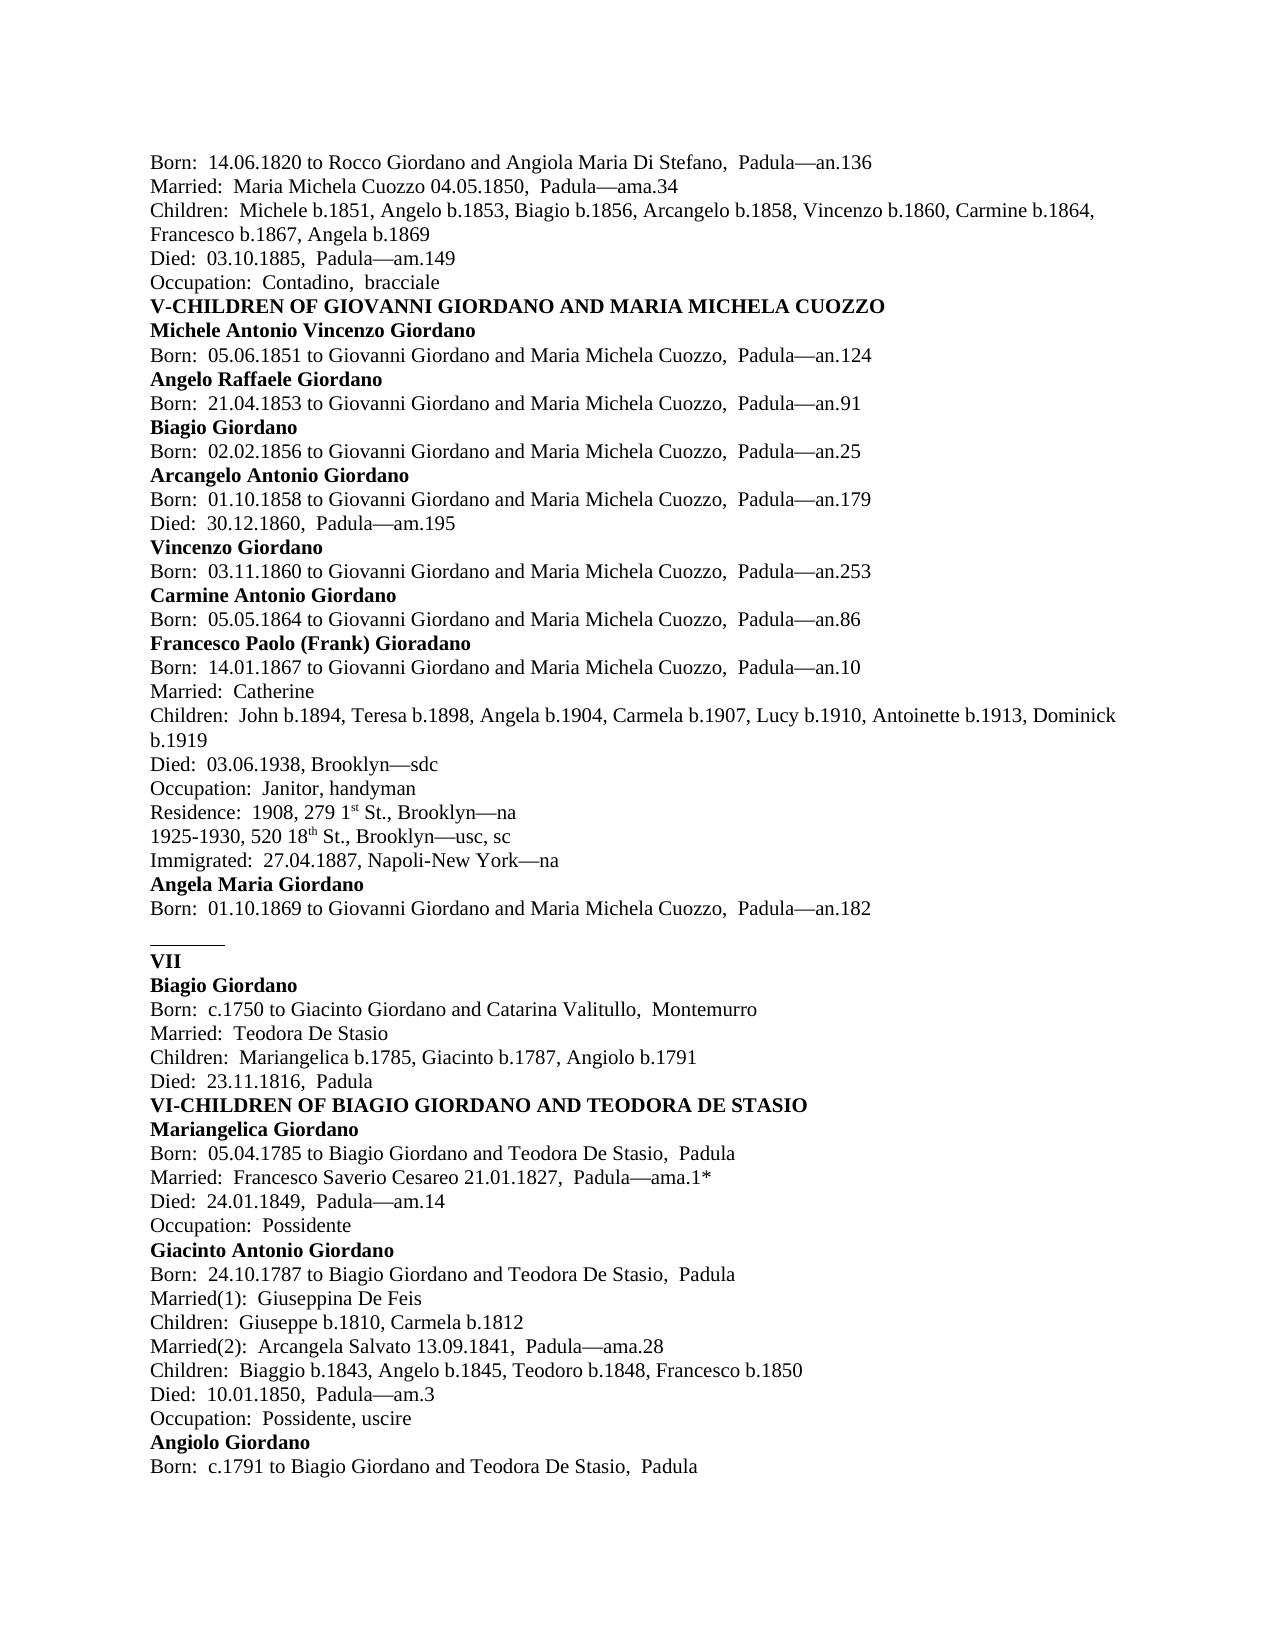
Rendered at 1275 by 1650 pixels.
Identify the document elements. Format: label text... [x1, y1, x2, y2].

text Born: 05.05.1864 to Giovanni Giordano and Maria Michela Cuozzo, Padula—an.86 [150, 607, 1125, 631]
text Occupation: Contadino, bracciale [150, 270, 1125, 294]
text Children: John b.1894, Teresa b.1898, Angela b.1904, Carmela b.1907, Lucy b.1910, Antoinette b.1913, Dominick [150, 703, 1125, 727]
text Married: Teodora De Stasio [150, 1021, 1125, 1045]
text Born: 01.10.1869 to Giovanni Giordano and Maria Michela Cuozzo, Padula—an.182 [150, 896, 1125, 920]
text Born: 02.02.1856 to Giovanni Giordano and Maria Michela Cuozzo, Padula—an.25 [150, 439, 1125, 463]
text Francesco b.1867, Angela b.1869 [150, 222, 1125, 246]
text Mariangelica Giordano [150, 1117, 1125, 1141]
text Angelo Raffaele Giordano [150, 367, 1125, 391]
text Married: Francesco Saverio Cesareo 21.01.1827, Padula—ama.1* [150, 1165, 1125, 1189]
text Children: Michele b.1851, Angelo b.1853, Biagio b.1856, Arcangelo b.1858, Vincenzo b.1860, Carmine b.1864, [150, 198, 1125, 222]
text Born: 05.06.1851 to Giovanni Giordano and Maria Michela Cuozzo, Padula—an.124 [150, 342, 1125, 367]
text Died: 10.01.1850, Padula—am.3 [150, 1382, 1125, 1406]
text Born: c.1791 to Biagio Giordano and Teodora De Stasio, Padula [150, 1454, 1125, 1478]
text Immigrated: 27.04.1887, Napoli-New York—na [150, 848, 1125, 872]
text Died: 03.10.1885, Padula—am.149 [150, 246, 1125, 270]
text Children: Mariangelica b.1785, Giacinto b.1787, Angiolo b.1791 [150, 1045, 1125, 1069]
text Vincenzo Giordano [150, 535, 1125, 559]
text Arcangelo Antonio Giordano [150, 463, 1125, 487]
text Born: c.1750 to Giacinto Giordano and Catarina Valitullo, Montemurro [150, 997, 1125, 1021]
text Angela Maria Giordano [150, 872, 1125, 896]
text Occupation: Janitor, handyman [150, 776, 1125, 800]
text Died: 23.11.1816, Padula [150, 1069, 1125, 1093]
text Born: 14.06.1820 to Rocco Giordano and Angiola Maria Di Stefano, Padula—an.136 [150, 150, 1125, 174]
text Residence: 1908, 279 1st St., Brooklyn—na [150, 800, 1125, 824]
text Born: 14.01.1867 to Giovanni Giordano and Maria Michela Cuozzo, Padula—an.10 [150, 655, 1125, 679]
text Married: Maria Michela Cuozzo 04.05.1850, Padula—ama.34 [150, 174, 1125, 198]
text Francesco Paolo (Frank) Gioradano [150, 631, 1125, 655]
text V-CHILDREN OF GIOVANNI GIORDANO AND MARIA MICHELA CUOZZO [150, 294, 1125, 318]
text Born: 01.10.1858 to Giovanni Giordano and Maria Michela Cuozzo, Padula—an.179 [150, 487, 1125, 511]
text Michele Antonio Vincenzo Giordano [150, 318, 1125, 342]
text Children: Biaggio b.1843, Angelo b.1845, Teodoro b.1848, Francesco b.1850 [150, 1358, 1125, 1382]
text Children: Giuseppe b.1810, Carmela b.1812 [150, 1310, 1125, 1334]
text Died: 03.06.1938, Brooklyn—sdc [150, 752, 1125, 776]
text Born: 24.10.1787 to Biagio Giordano and Teodora De Stasio, Padula [150, 1262, 1125, 1286]
text Biagio Giordano [150, 415, 1125, 439]
text Married(2): Arcangela Salvato 13.09.1841, Padula—ama.28 [150, 1334, 1125, 1358]
text Died: 24.01.1849, Padula—am.14 [150, 1189, 1125, 1213]
text Born: 21.04.1853 to Giovanni Giordano and Maria Michela Cuozzo, Padula—an.91 [150, 391, 1125, 415]
text Born: 05.04.1785 to Biagio Giordano and Teodora De Stasio, Padula [150, 1141, 1125, 1165]
text Occupation: Possidente, uscire [150, 1406, 1125, 1430]
text VII [150, 949, 1125, 973]
text Died: 30.12.1860, Padula—am.195 [150, 511, 1125, 535]
text Born: 03.11.1860 to Giovanni Giordano and Maria Michela Cuozzo, Padula—an.253 [150, 559, 1125, 583]
text Angiolo Giordano [150, 1430, 1125, 1454]
text 1925-1930, 520 18th St., Brooklyn—usc, sc [150, 824, 1125, 848]
text Married(1): Giuseppina De Feis [150, 1286, 1125, 1310]
text Biagio Giordano [150, 973, 1125, 997]
text Giacinto Antonio Giordano [150, 1237, 1125, 1262]
text VI-CHILDREN OF BIAGIO GIORDANO AND TEODORA DE STASIO [150, 1093, 1125, 1117]
text Carmine Antonio Giordano [150, 583, 1125, 607]
text Married: Catherine [150, 679, 1125, 703]
text b.1919 [150, 727, 1125, 752]
text Occupation: Possidente [150, 1213, 1125, 1237]
